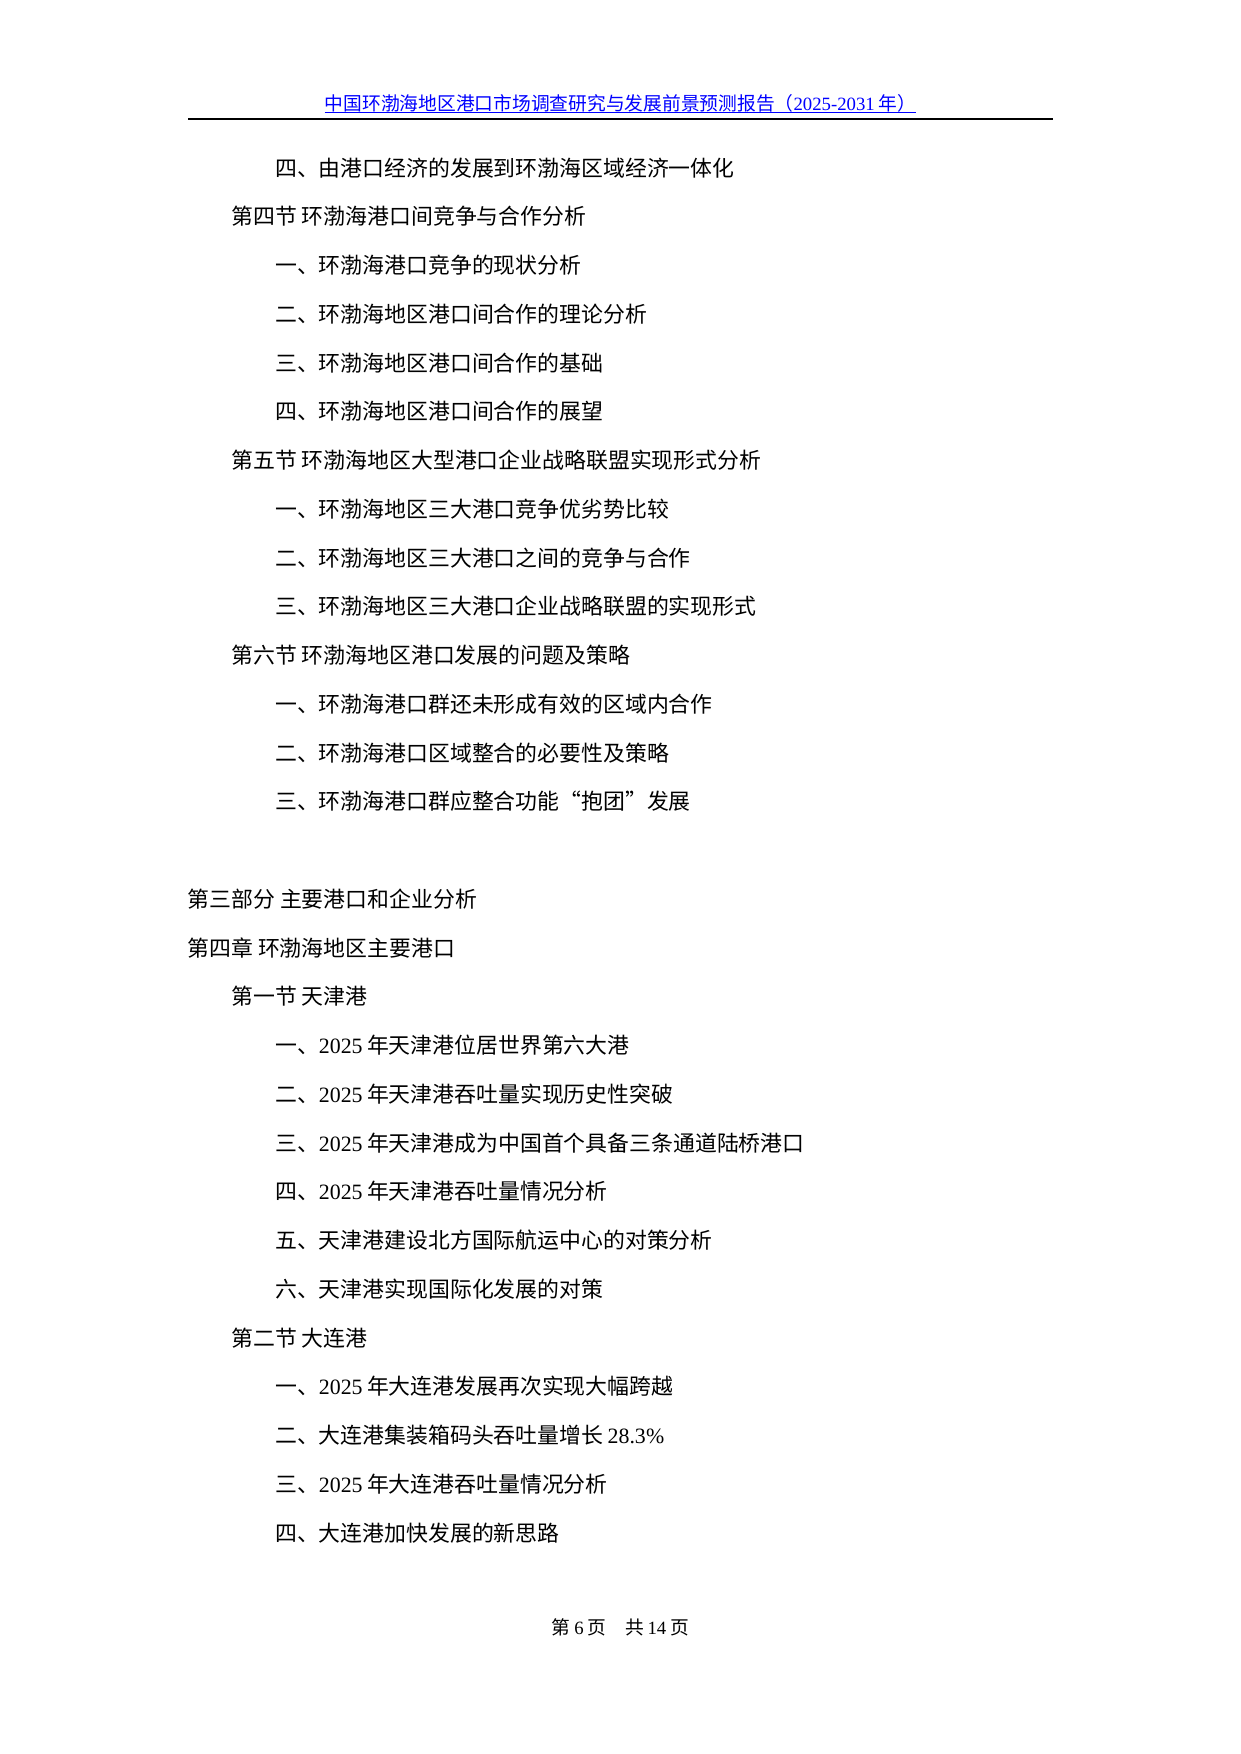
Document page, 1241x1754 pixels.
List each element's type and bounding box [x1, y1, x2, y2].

text [187, 150, 1053, 1548]
